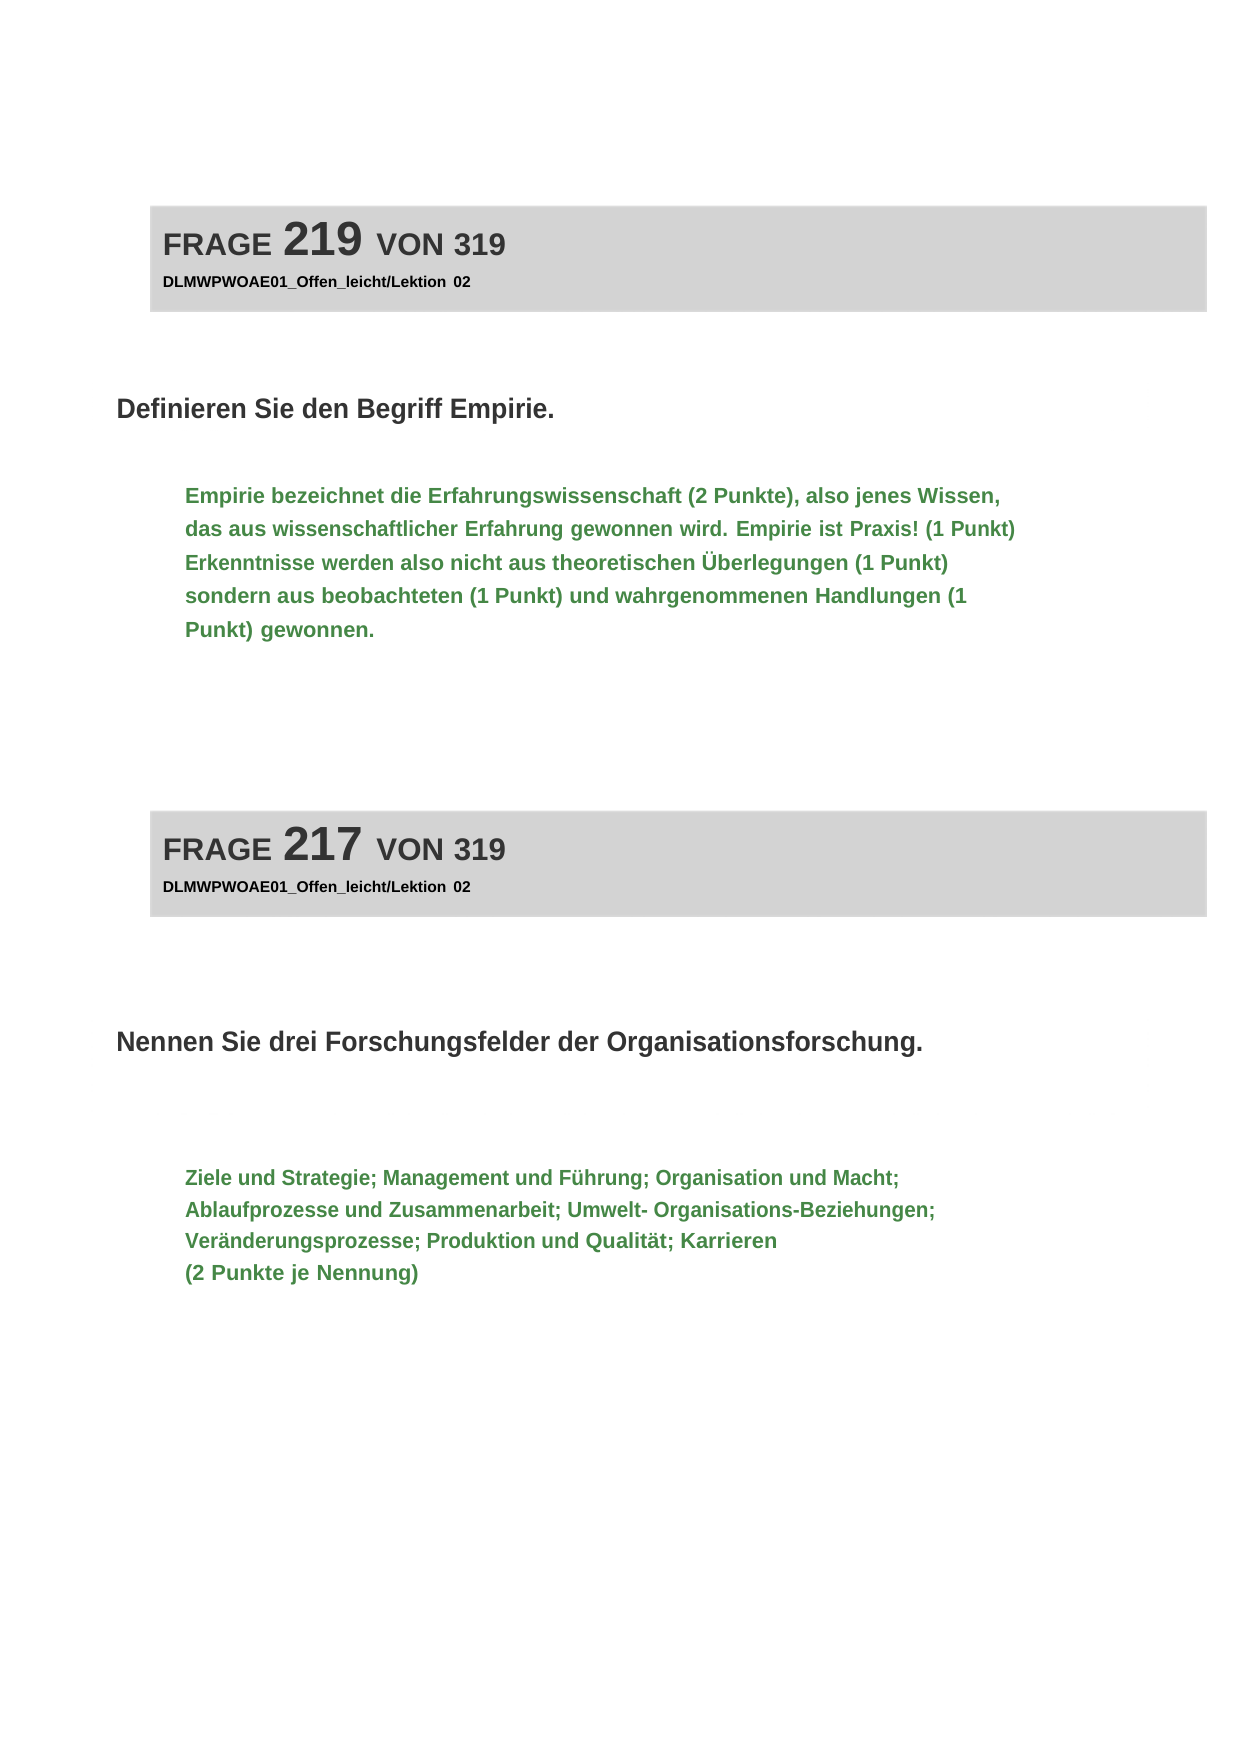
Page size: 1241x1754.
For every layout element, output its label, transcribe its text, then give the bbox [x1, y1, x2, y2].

picture [150, 202, 1207, 312]
picture [150, 807, 1207, 917]
text Ziele und Strategie; Management und Führung; Organisation und Macht; Ablaufprozesse und Zusammenarbeit; Umwelt- Organisations-Beziehungen; Veränderungsprozesse; Produktion und Qualität; Karrieren [185, 1165, 998, 1254]
picture [91, 1010, 1149, 1115]
text Empirie bezeichnet die Erfahrungswissenschaft (2 Punkte), also jenes Wissen, das aus wissenschaftlicher Erfahrung gewonnen wird. Empirie ist Praxis! (1 Punkt) Erkenntnisse werden also nicht aus theoretischen Überlegungen (1 Punkt) sondern aus beobachteten (1 Punkt) und wahrgenommenen Handlungen (1 Punkt) gewonnen. [185, 483, 1016, 642]
picture [92, 378, 1149, 431]
text (2 Punkte je Nennung) [185, 1260, 1090, 1286]
